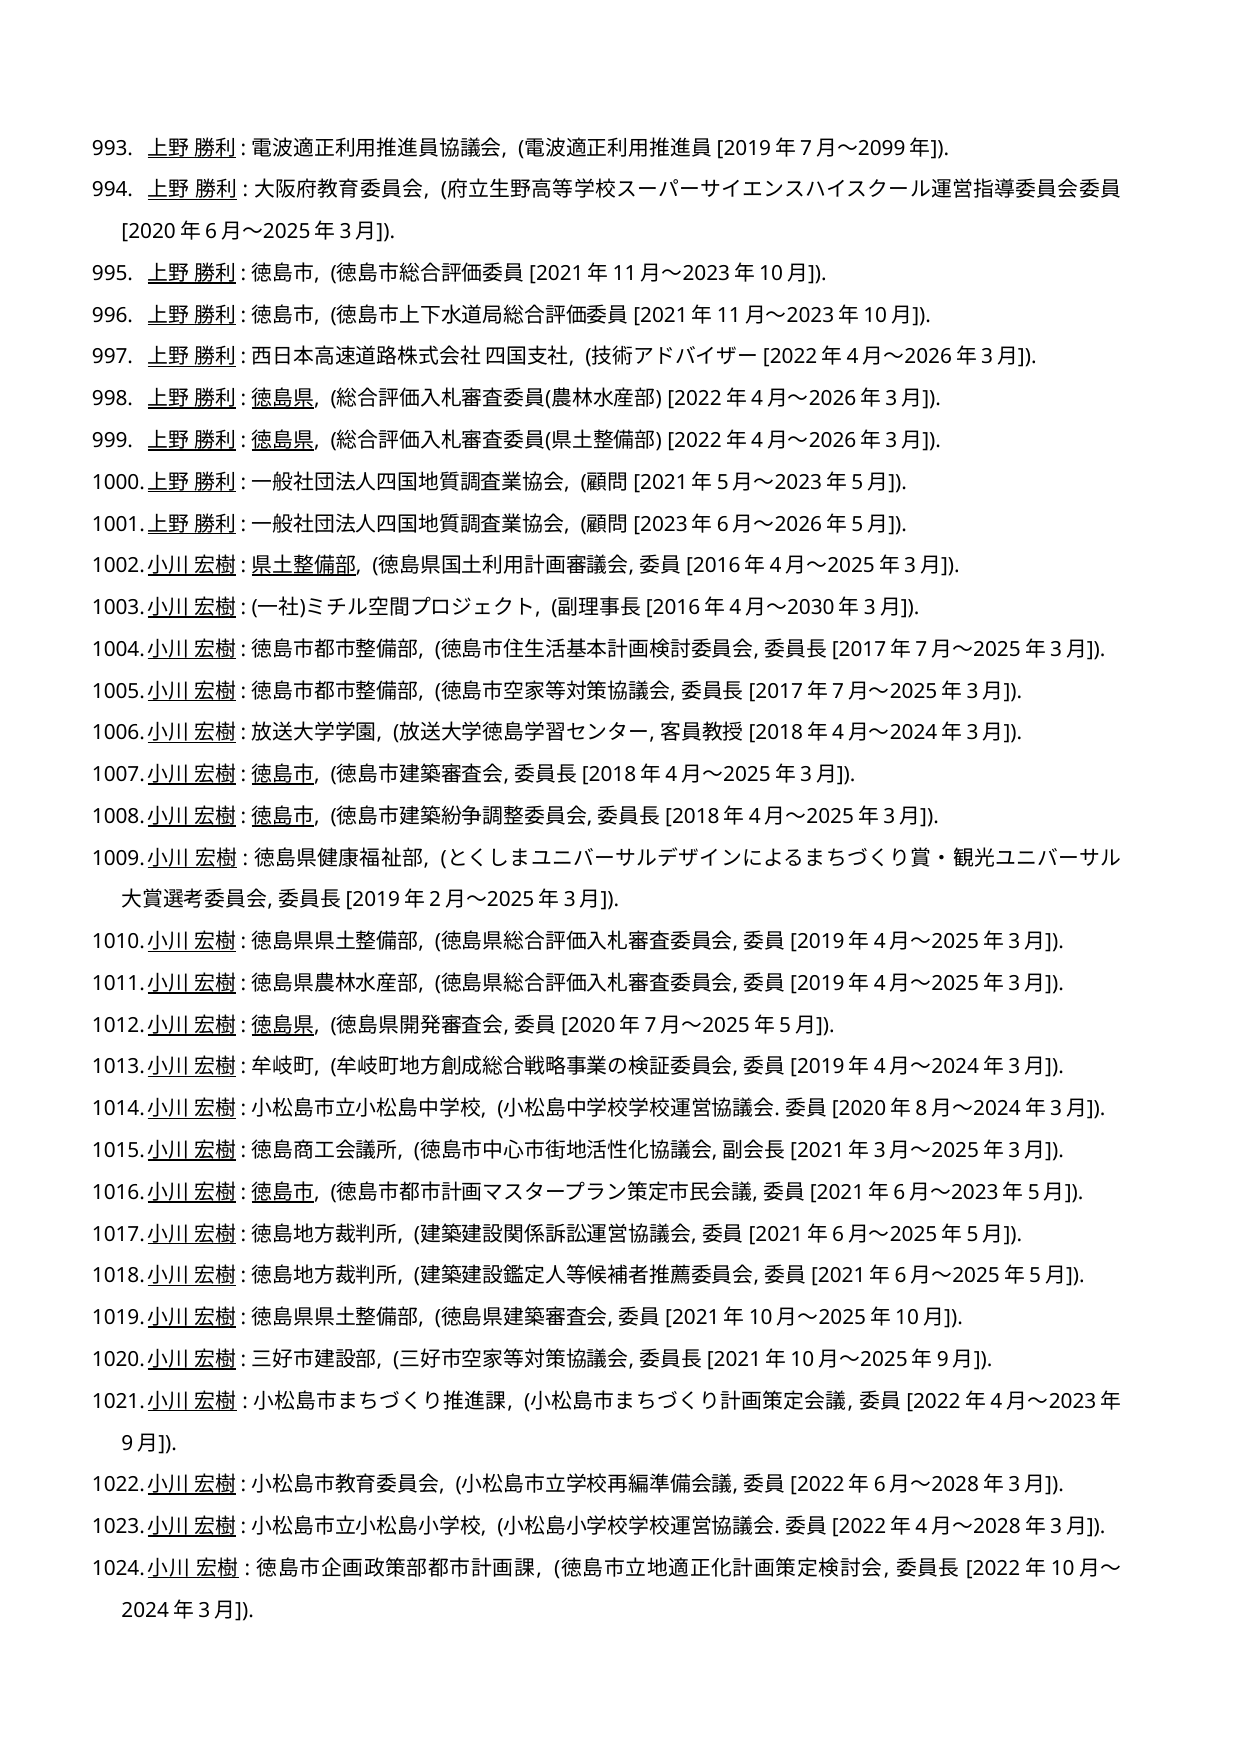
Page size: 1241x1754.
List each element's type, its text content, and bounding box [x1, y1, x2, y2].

list 上野 勝利 : 徳島県, (総合評価入札審査委員(県土整備部) [2022年4月〜2026年3月]). [92, 417, 1122, 459]
list 小川 宏樹 : 徳島市企画政策部都市計画課, (徳島市立地適正化計画策定検討会, 委員長 [2022年10月〜2024年3月]). [92, 1545, 1122, 1629]
list 小川 宏樹 : 徳島市都市整備部, (徳島市空家等対策協議会, 委員長 [2017年7月〜2025年3月]). [92, 668, 1122, 710]
list 小川 宏樹 : 徳島市, (徳島市建築紛争調整委員会, 委員長 [2018年4月〜2025年3月]). [92, 793, 1122, 835]
list 小川 宏樹 : 小松島市まちづくり推進課, (小松島市まちづくり計画策定会議, 委員 [2022年4月〜2023年9月]). [92, 1378, 1122, 1462]
list 上野 勝利 : 徳島県, (総合評価入札審査委員(農林水産部) [2022年4月〜2026年3月]). [92, 376, 1122, 417]
list 小川 宏樹 : 徳島市, (徳島市建築審査会, 委員長 [2018年4月〜2025年3月]). [92, 752, 1122, 793]
list 小川 宏樹 : 放送大学学園, (放送大学徳島学習センター, 客員教授 [2018年4月〜2024年3月]). [92, 710, 1122, 752]
list 小川 宏樹 : 徳島市都市整備部, (徳島市住生活基本計画検討委員会, 委員長 [2017年7月〜2025年3月]). [92, 626, 1122, 668]
list 小川 宏樹 : 徳島市, (徳島市都市計画マスタープラン策定市民会議, 委員 [2021年6月〜2023年5月]). [92, 1169, 1122, 1211]
list 小川 宏樹 : (一社)ミチル空間プロジェクト, (副理事長 [2016年4月〜2030年3月]). [92, 584, 1122, 626]
list 小川 宏樹 : 徳島県県土整備部, (徳島県総合評価入札審査委員会, 委員 [2019年4月〜2025年3月]). [92, 919, 1122, 961]
list 小川 宏樹 : 徳島県, (徳島県開発審査会, 委員 [2020年7月〜2025年5月]). [92, 1002, 1122, 1044]
list 小川 宏樹 : 小松島市立小松島中学校, (小松島中学校学校運営協議会. 委員 [2020年8月〜2024年3月]). [92, 1086, 1122, 1128]
list 上野 勝利 : 大阪府教育委員会, (府立生野高等学校スーパーサイエンスハイスクール運営指導委員会委員 [2020年6月〜2025年3月]). [92, 167, 1122, 250]
list 上野 勝利 : 西日本高速道路株式会社 四国支社, (技術アドバイザー [2022年4月〜2026年3月]). [92, 334, 1122, 376]
list 小川 宏樹 : 徳島県健康福祉部, (とくしまユニバーサルデザインによるまちづくり賞・観光ユニバーサル大賞選考委員会, 委員長 [2019年2月〜2025年3月]). [92, 835, 1122, 919]
list 小川 宏樹 : 徳島県県土整備部, (徳島県建築審査会, 委員 [2021年10月〜2025年10月]). [92, 1295, 1122, 1336]
list 小川 宏樹 : 三好市建設部, (三好市空家等対策協議会, 委員長 [2021年10月〜2025年9月]). [92, 1336, 1122, 1378]
list 上野 勝利 : 徳島市, (徳島市総合評価委員 [2021年11月〜2023年10月]). [92, 250, 1122, 292]
list 小川 宏樹 : 徳島県農林水産部, (徳島県総合評価入札審査委員会, 委員 [2019年4月〜2025年3月]). [92, 961, 1122, 1002]
list 小川 宏樹 : 徳島地方裁判所, (建築建設鑑定人等候補者推薦委員会, 委員 [2021年6月〜2025年5月]). [92, 1253, 1122, 1295]
list 上野 勝利 : 徳島市, (徳島市上下水道局総合評価委員 [2021年11月〜2023年10月]). [92, 292, 1122, 334]
list 上野 勝利 : 一般社団法人四国地質調査業協会, (顧問 [2023年6月〜2026年5月]). [92, 501, 1122, 543]
list 小川 宏樹 : 県土整備部, (徳島県国土利用計画審議会, 委員 [2016年4月〜2025年3月]). [92, 543, 1122, 584]
list 小川 宏樹 : 小松島市教育委員会, (小松島市立学校再編準備会議, 委員 [2022年6月〜2028年3月]). [92, 1462, 1122, 1503]
list 小川 宏樹 : 徳島地方裁判所, (建築建設関係訴訟運営協議会, 委員 [2021年6月〜2025年5月]). [92, 1211, 1122, 1253]
list 小川 宏樹 : 牟岐町, (牟岐町地方創成総合戦略事業の検証委員会, 委員 [2019年4月〜2024年3月]). [92, 1044, 1122, 1086]
list 小川 宏樹 : 徳島商工会議所, (徳島市中心市街地活性化協議会, 副会長 [2021年3月〜2025年3月]). [92, 1128, 1122, 1169]
list 小川 宏樹 : 小松島市立小松島小学校, (小松島小学校学校運営協議会. 委員 [2022年4月〜2028年3月]). [92, 1503, 1122, 1545]
list 上野 勝利 : 電波適正利用推進員協議会, (電波適正利用推進員 [2019年7月〜2099年]). [92, 125, 1122, 167]
list 上野 勝利 : 一般社団法人四国地質調査業協会, (顧問 [2021年5月〜2023年5月]). [92, 459, 1122, 501]
